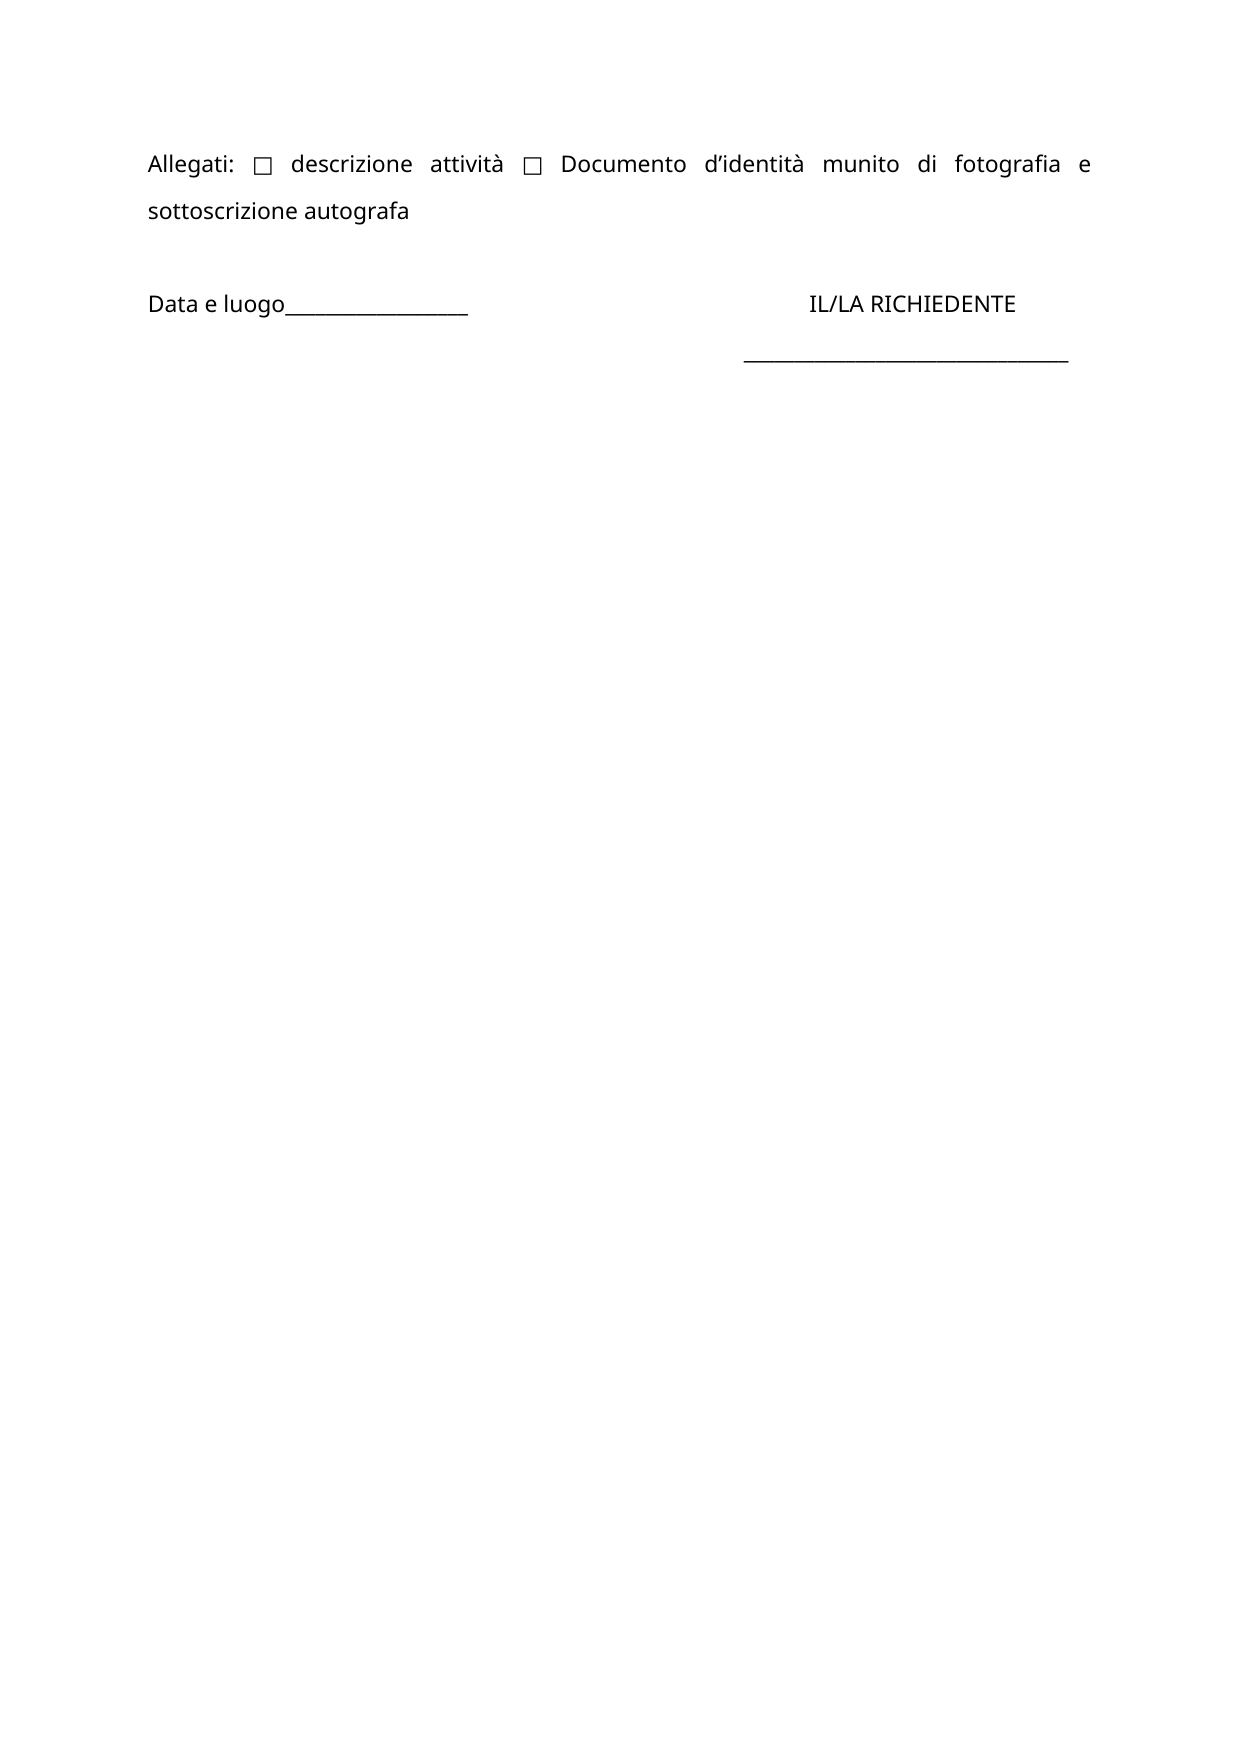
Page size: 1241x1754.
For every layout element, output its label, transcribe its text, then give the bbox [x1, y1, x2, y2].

text Allegati: □ descrizione attività □ Documento d’identità munito di fotografia e sottoscrizione autografa [148, 148, 1092, 226]
text ________________________________ [664, 335, 1092, 366]
text Data e luogo__________________ IL/LA RICHIEDENTE [148, 288, 1092, 319]
